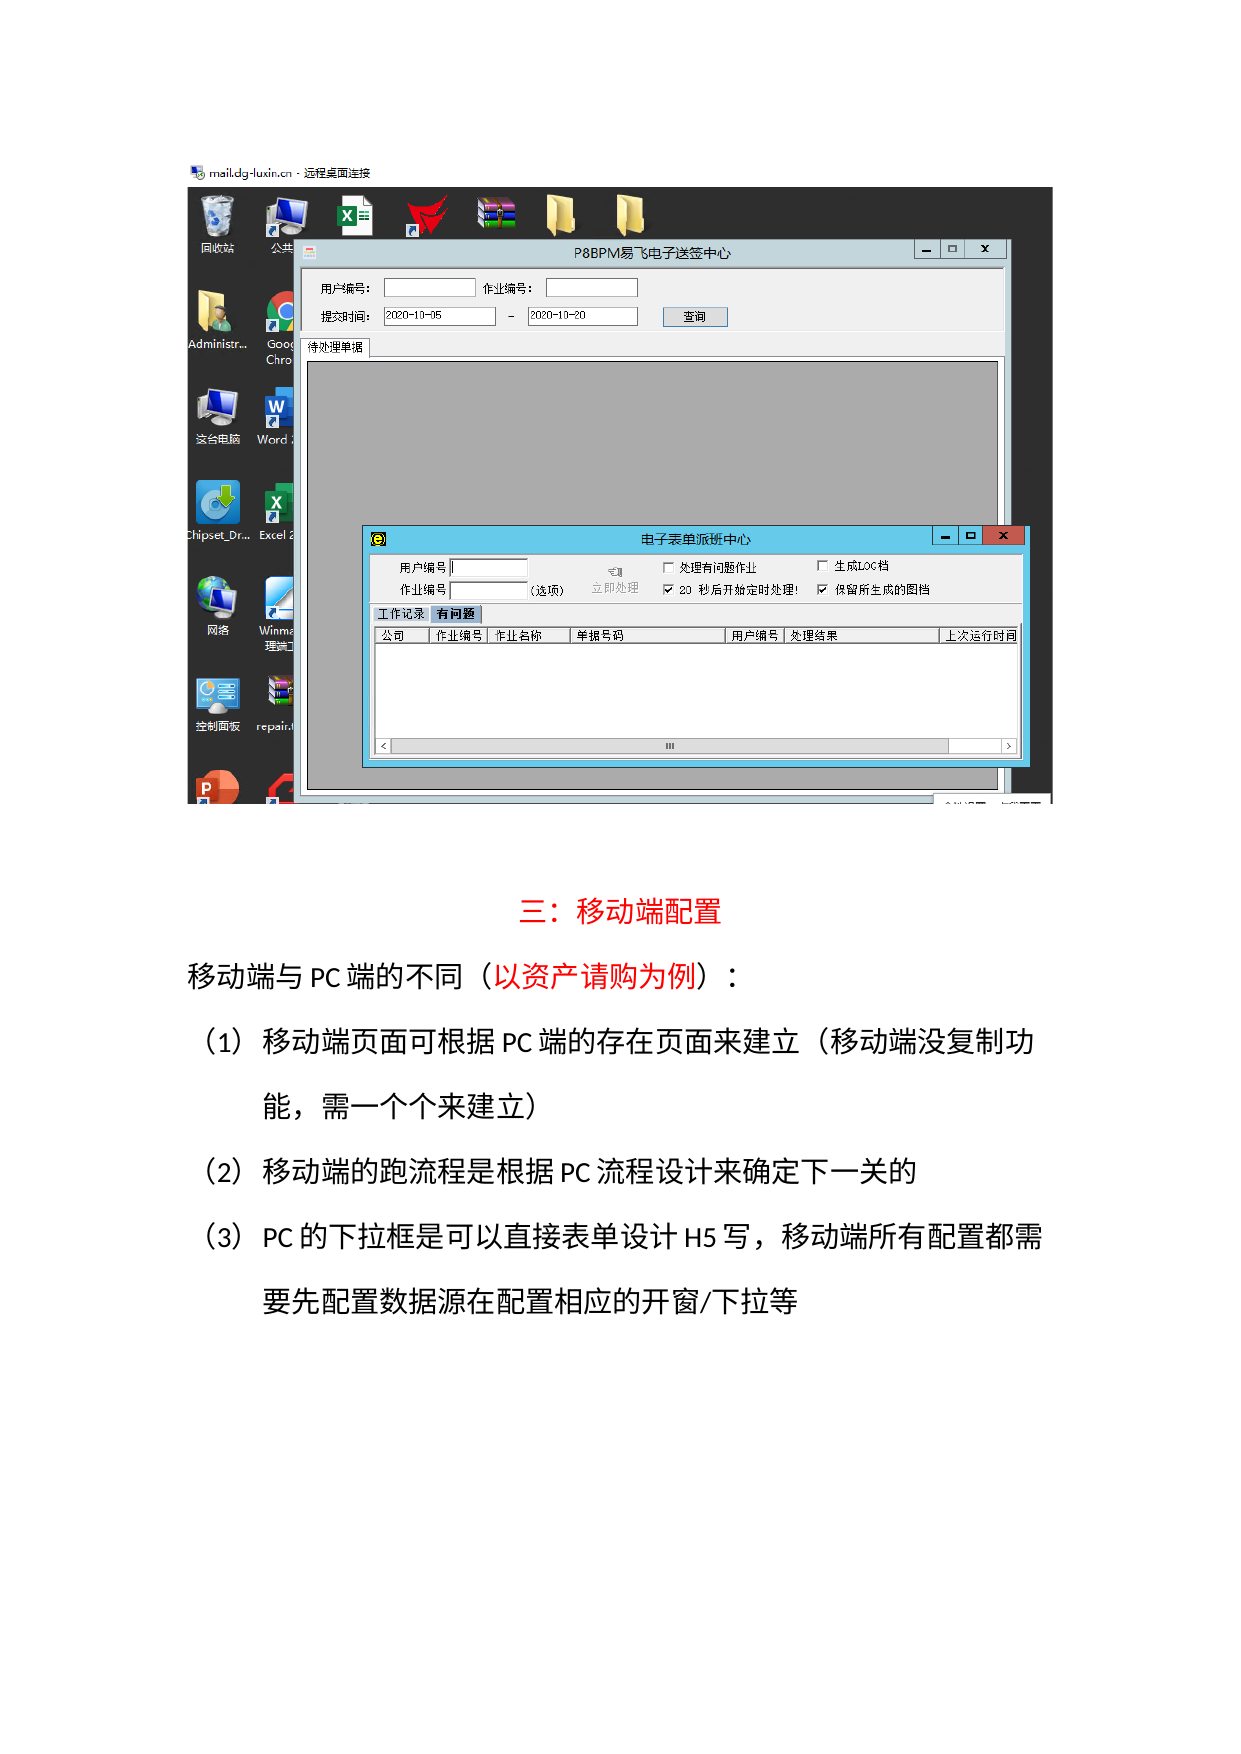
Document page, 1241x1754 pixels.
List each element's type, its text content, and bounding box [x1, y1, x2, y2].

list 移动端的跑流程是根据PC流程设计来确定下一关的 [187, 1137, 1053, 1202]
list 移动端页面可根据PC端的存在页面来建立（移动端没复制功能，需一个个来建立） [187, 1007, 1053, 1137]
picture [187, 162, 1053, 804]
list PC的下拉框是可以直接表单设计H5写，移动端所有配置都需要先配置数据源在配置相应的开窗/下拉等 [187, 1202, 1053, 1332]
text 三：移动端配置 [187, 877, 1053, 942]
text 移动端与PC端的不同（以资产请购为例）： [187, 942, 1053, 1007]
